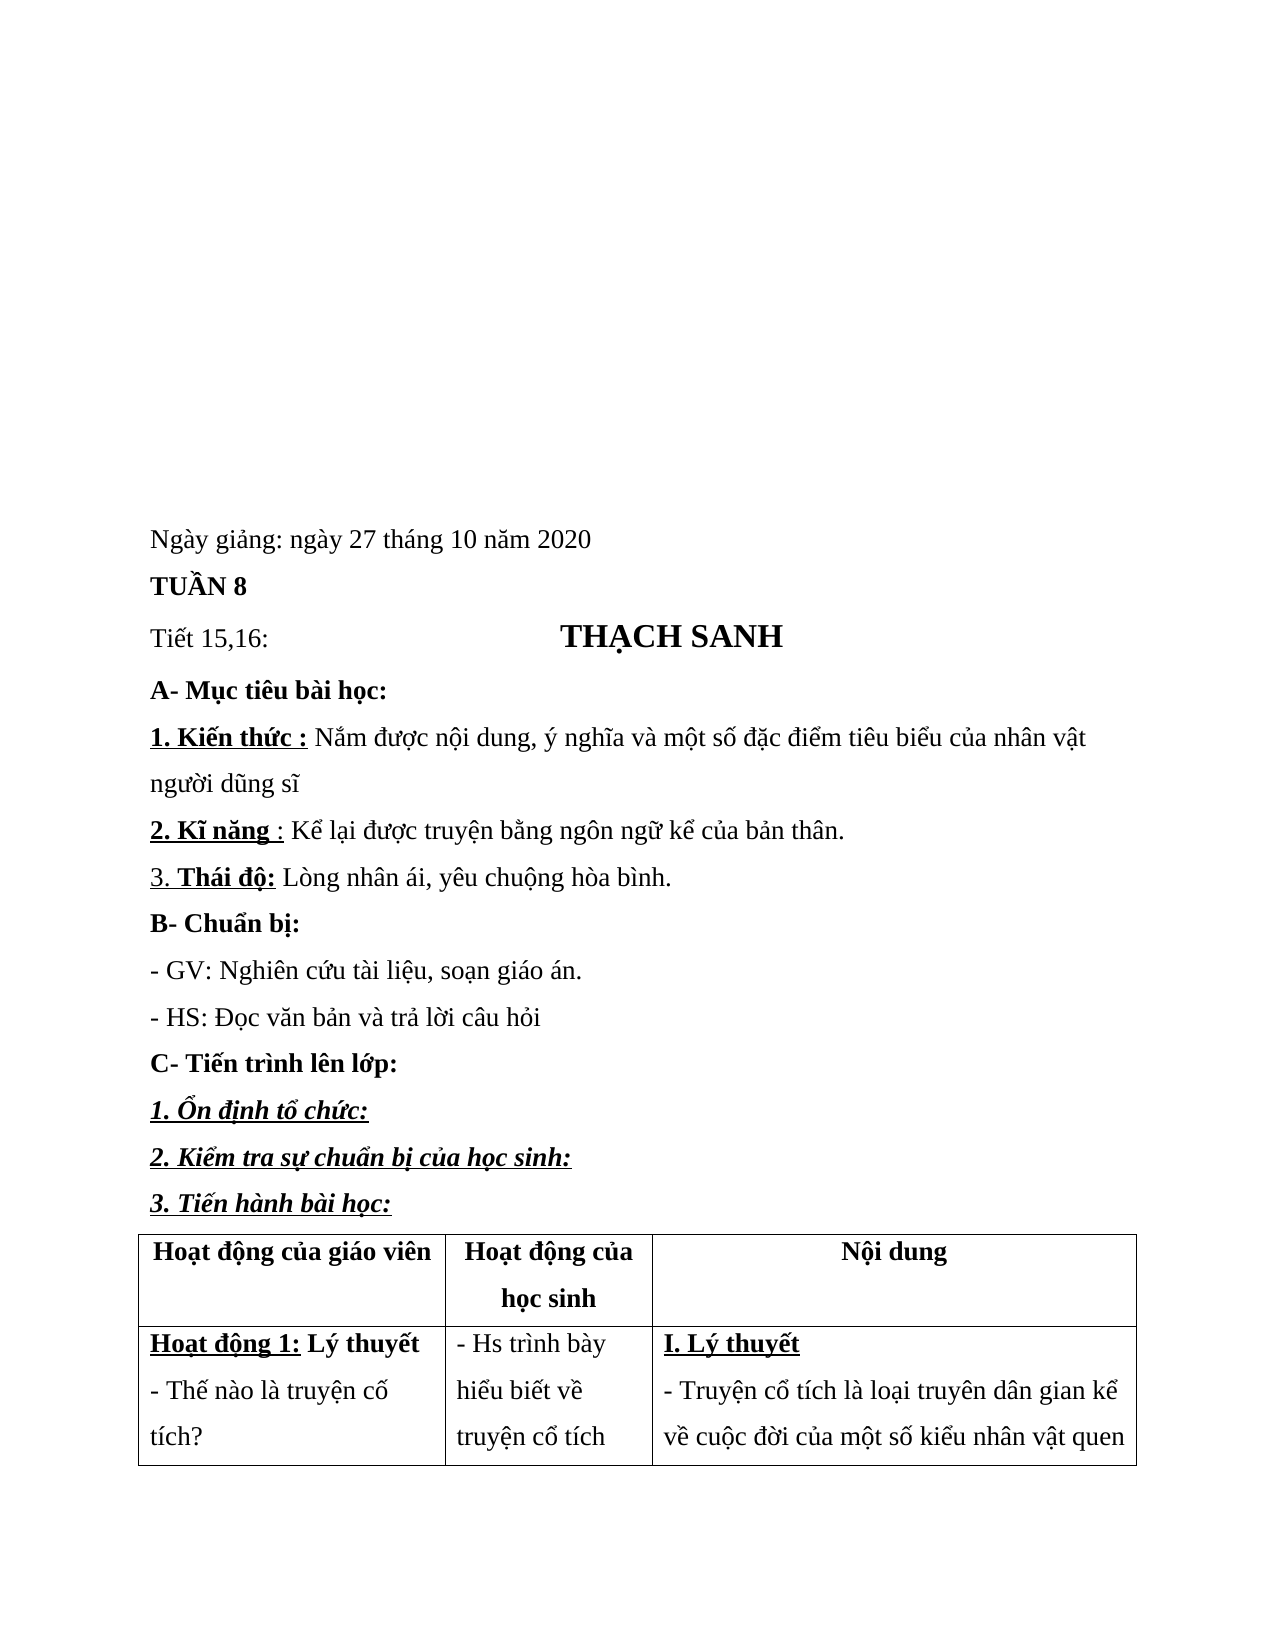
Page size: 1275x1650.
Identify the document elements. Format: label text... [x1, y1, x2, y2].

text 2. Kĩ năng : Kể lại được truyện bằng ngôn ngữ kể của bản thân. [150, 814, 1125, 845]
text 3. Thái độ: Lòng nhân ái, yêu chuộng hòa bình. [150, 861, 1125, 892]
text B- Chuẩn bị: [150, 907, 1125, 939]
text A- Mục tiêu bài học: [150, 674, 1125, 705]
text Tiết 15,16: THẠCH SANH [150, 617, 1125, 655]
text 1. Kiến thức : Nắm được nội dung, ý nghĩa và một số đặc điểm tiêu biểu của nhân vật người dũng sĩ [150, 721, 1125, 799]
text - HS: Đọc văn bản và trả lời câu hỏi [150, 1001, 1125, 1032]
text 2. Kiểm tra sự chuẩn bị của học sinh: [150, 1141, 1125, 1172]
text Ngày giảng: ngày 27 tháng 10 năm 2020 [150, 523, 1125, 554]
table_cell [139, 1327, 445, 1465]
table_header Nội dung [653, 1235, 1136, 1326]
text 1. Ổn định tổ chức: [150, 1094, 1125, 1125]
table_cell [446, 1327, 652, 1465]
text TUẦN 8 [150, 570, 1125, 601]
text C- Tiến trình lên lớp: [150, 1047, 1125, 1079]
text 3. Tiến hành bài học: [150, 1187, 1125, 1219]
table_header Hoạt động của giáo viên [139, 1235, 445, 1326]
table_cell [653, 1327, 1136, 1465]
table_header Hoạt động của học sinh [446, 1235, 652, 1326]
text - GV: Nghiên cứu tài liệu, soạn giáo án. [150, 954, 1125, 985]
